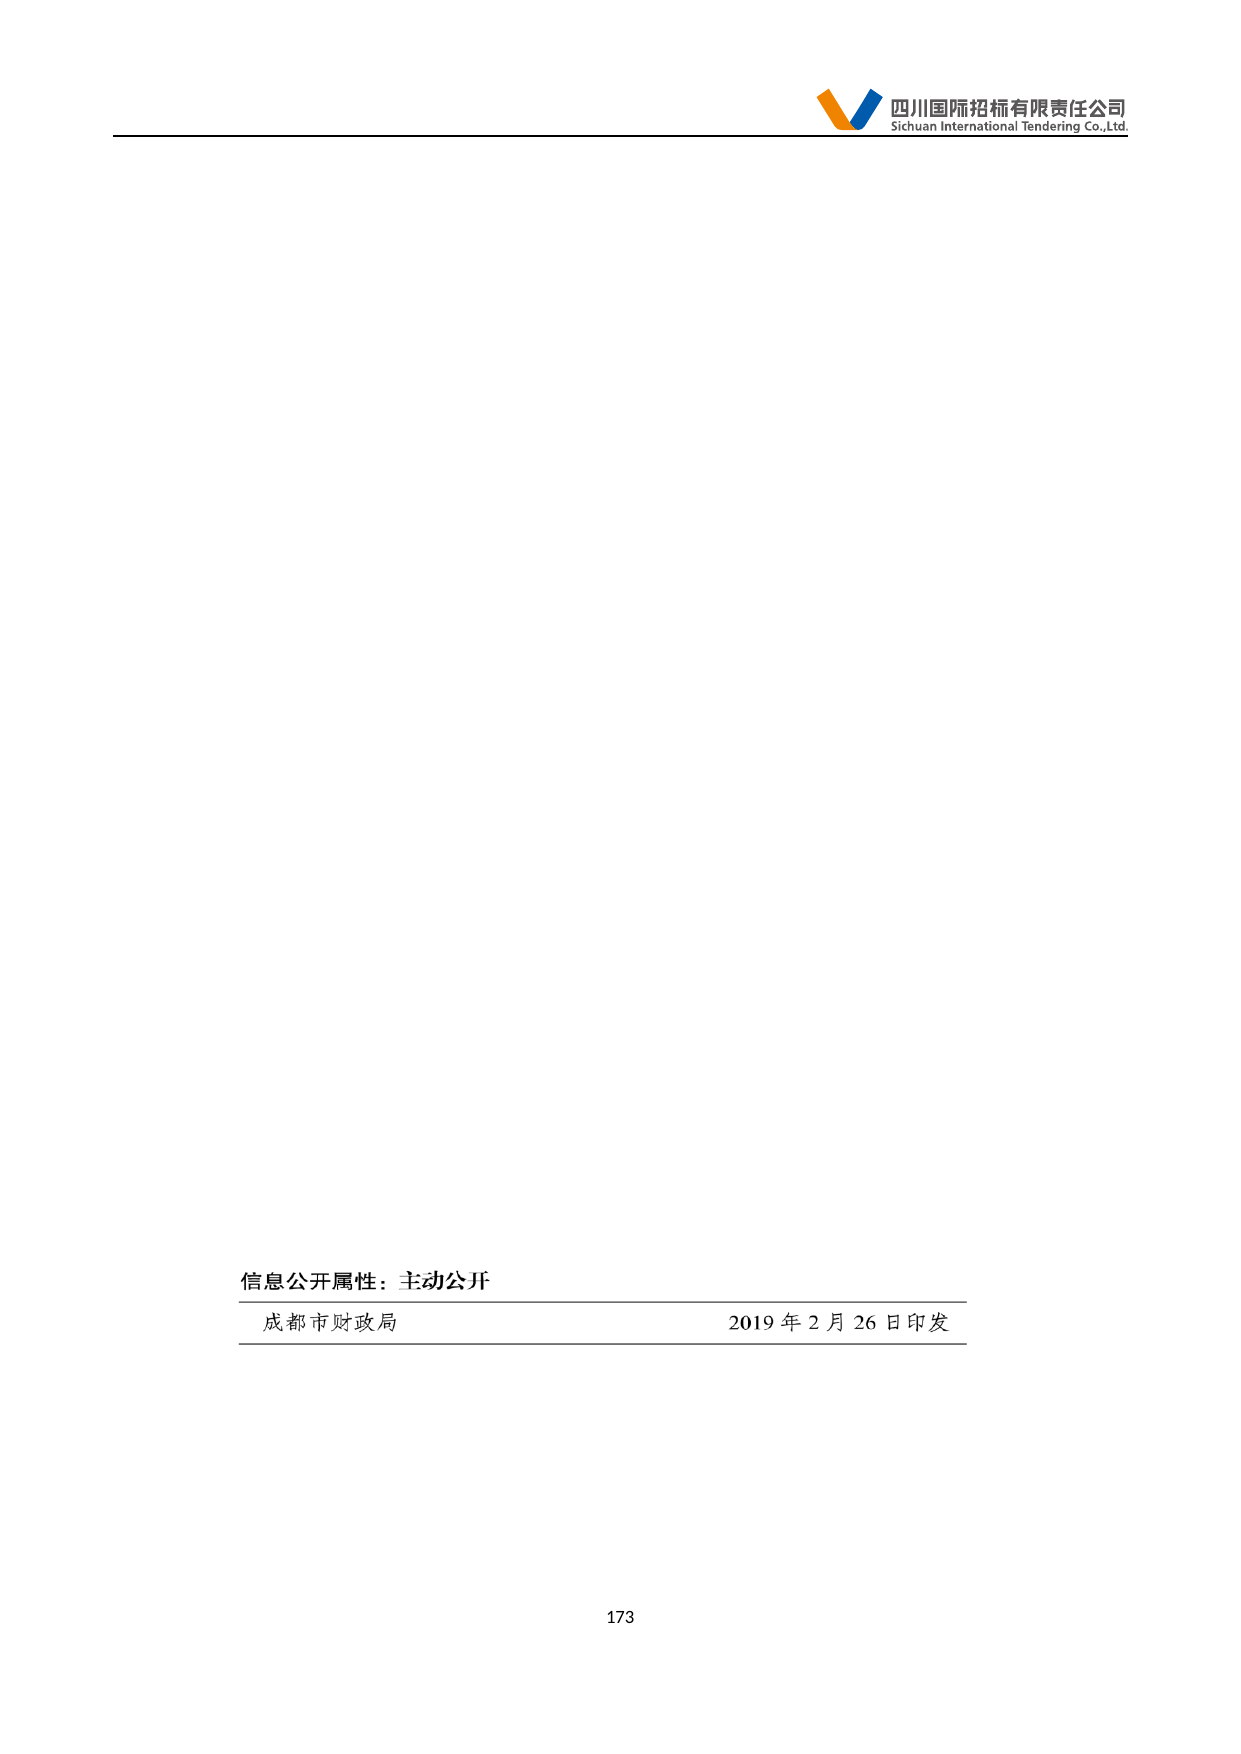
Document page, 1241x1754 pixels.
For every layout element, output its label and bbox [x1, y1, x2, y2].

picture [112, 267, 1093, 1492]
